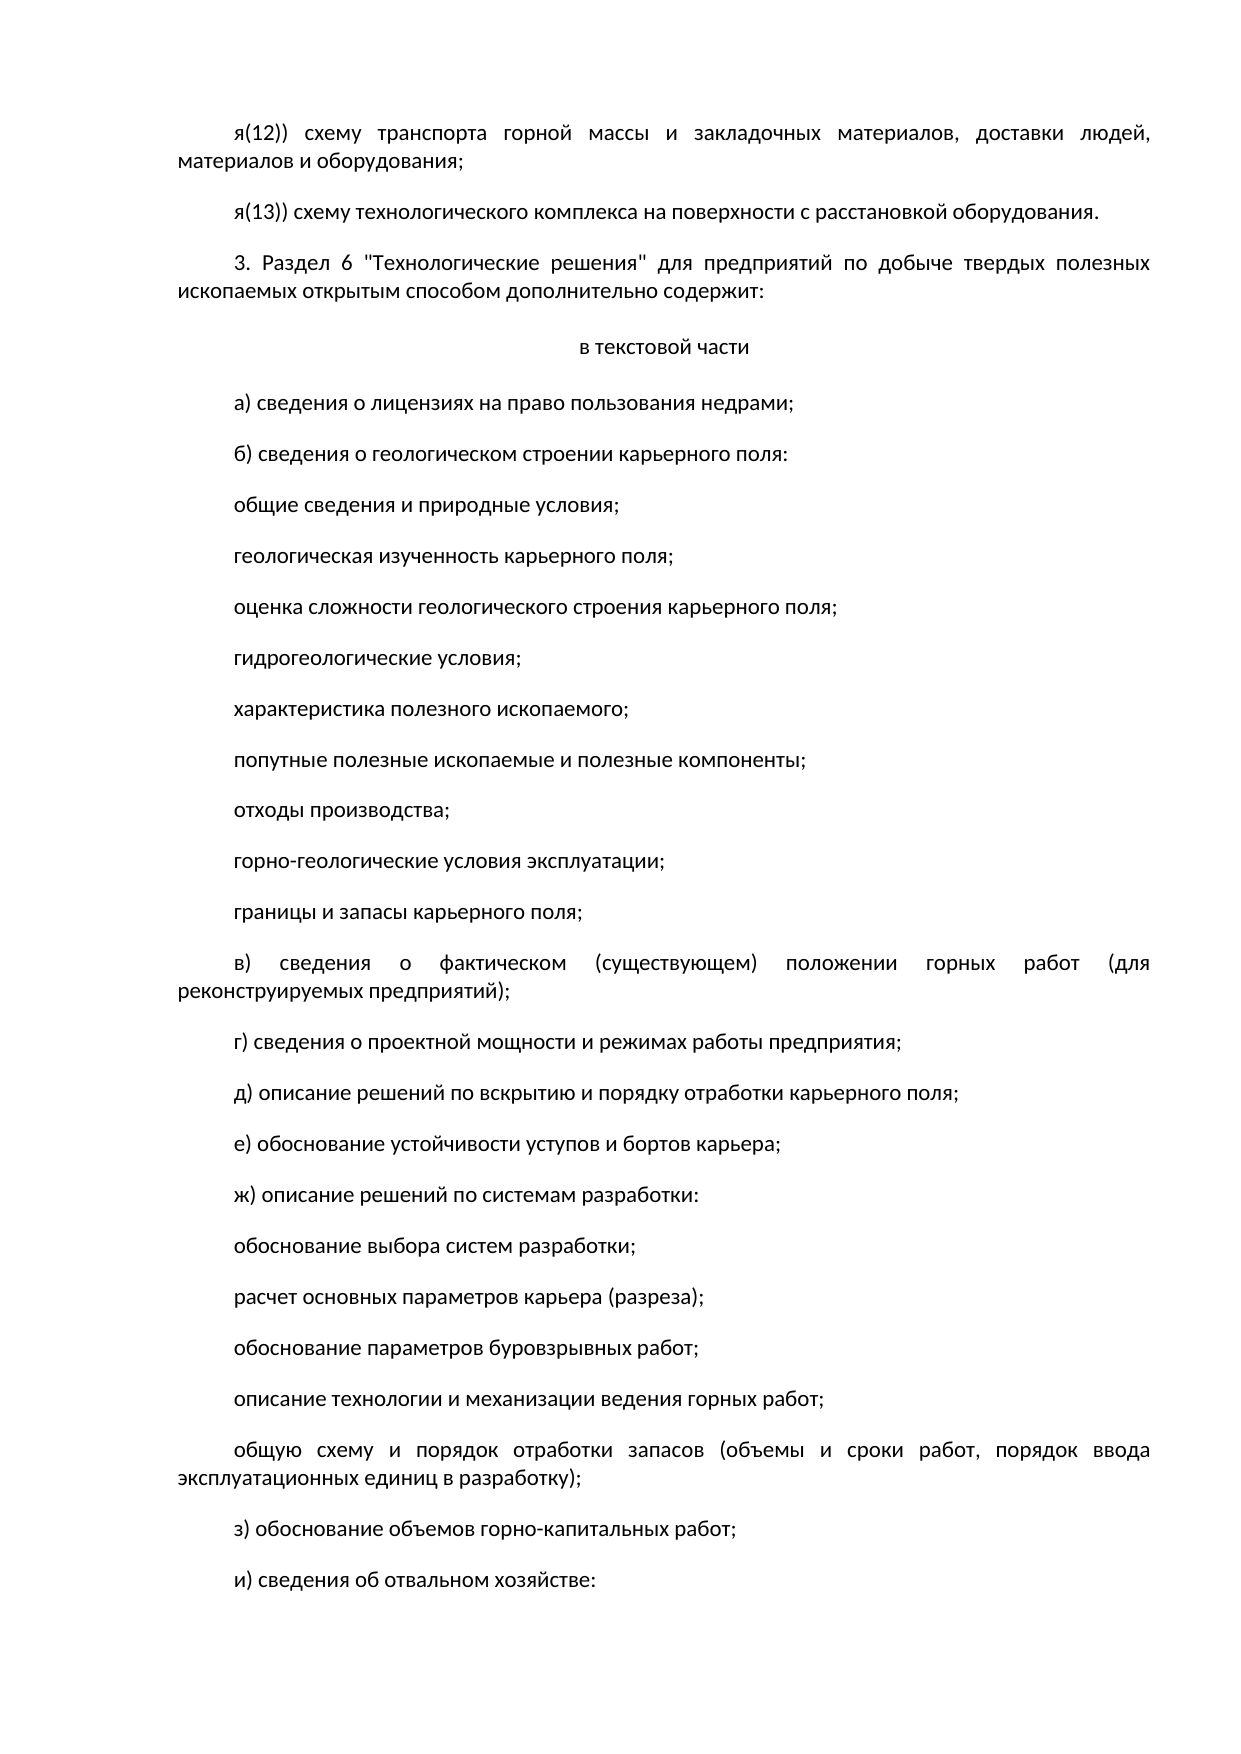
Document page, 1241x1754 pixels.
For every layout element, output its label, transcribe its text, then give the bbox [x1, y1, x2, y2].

text общую схему и порядок отработки запасов (объемы и сроки работ, порядок ввода эксплуатационных единиц в разработку); [177, 1435, 1152, 1491]
text оценка сложности геологического строения карьерного поля; [177, 592, 1152, 620]
text г) сведения о проектной мощности и режимах работы предприятия; [177, 1027, 1152, 1055]
text обоснование выбора систем разработки; [177, 1231, 1152, 1259]
text расчет основных параметров карьера (разреза); [177, 1282, 1152, 1310]
text горно-геологические условия эксплуатации; [177, 847, 1152, 874]
text ж) описание решений по системам разработки: [177, 1180, 1152, 1208]
text а) сведения о лицензиях на право пользования недрами; [177, 388, 1152, 416]
text 3. Раздел 6 "Технологические решения" для предприятий по добыче твердых полезных ископаемых открытым способом дополнительно содержит: [177, 248, 1152, 304]
text я(12)) схему транспорта горной массы и закладочных материалов, доставки людей, материалов и оборудования; [177, 118, 1152, 174]
text д) описание решений по вскрытию и порядку отработки карьерного поля; [177, 1078, 1152, 1106]
text б) сведения о геологическом строении карьерного поля: [177, 439, 1152, 467]
text з) обоснование объемов горно-капитальных работ; [177, 1514, 1152, 1542]
text геологическая изученность карьерного поля; [177, 541, 1152, 569]
text в) сведения о фактическом (существующем) положении горных работ (для реконструируемых предприятий); [177, 948, 1152, 1004]
text в текстовой части [177, 332, 1152, 360]
text характеристика полезного ископаемого; [177, 694, 1152, 722]
text обоснование параметров буровзрывных работ; [177, 1333, 1152, 1361]
text описание технологии и механизации ведения горных работ; [177, 1384, 1152, 1412]
text гидрогеологические условия; [177, 643, 1152, 671]
text я(13)) схему технологического комплекса на поверхности с расстановкой оборудования. [177, 197, 1152, 225]
text границы и запасы карьерного поля; [177, 897, 1152, 926]
text е) обоснование устойчивости уступов и бортов карьера; [177, 1129, 1152, 1157]
text и) сведения об отвальном хозяйстве: [177, 1565, 1152, 1593]
text общие сведения и природные условия; [177, 490, 1152, 518]
text попутные полезные ископаемые и полезные компоненты; [177, 745, 1152, 773]
text отходы производства; [177, 796, 1152, 824]
